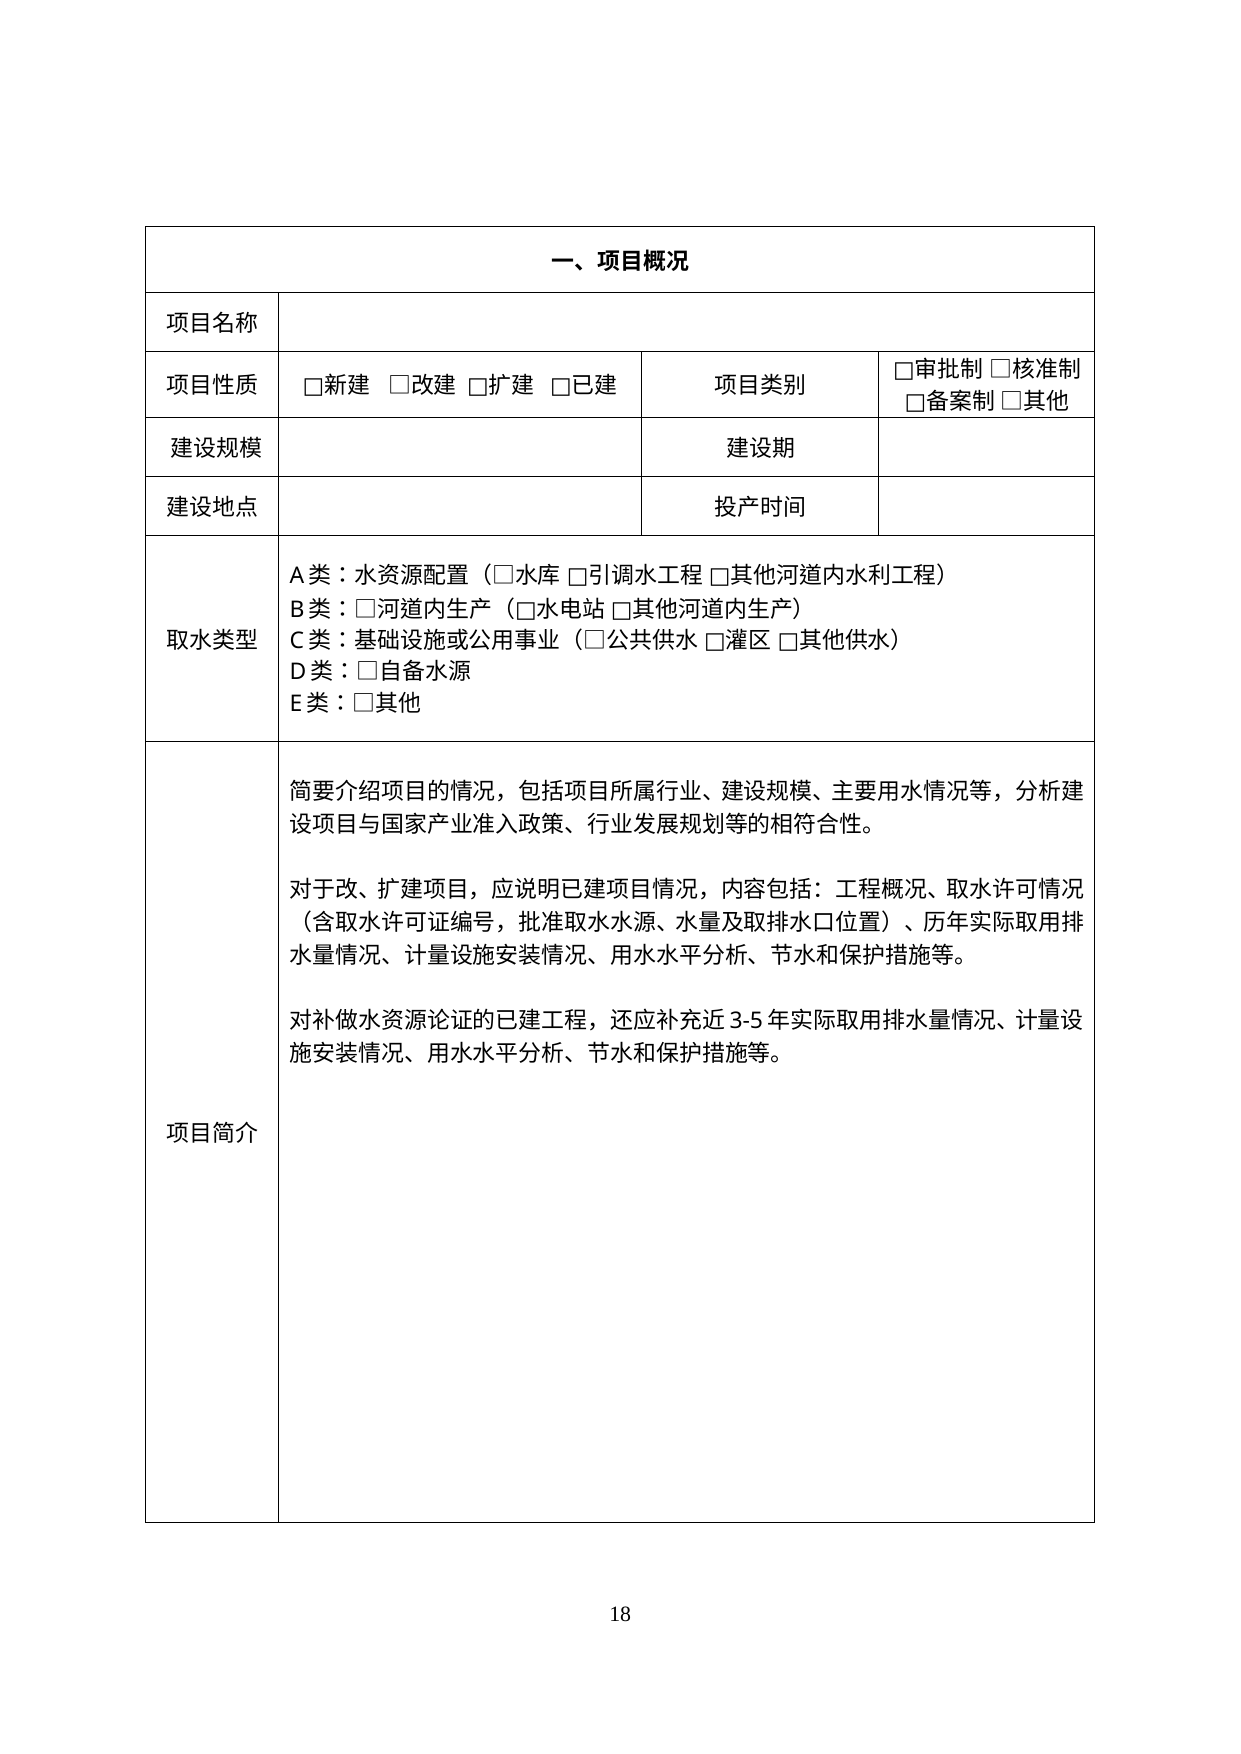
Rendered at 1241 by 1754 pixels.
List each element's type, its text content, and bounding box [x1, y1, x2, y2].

table_cell 项目类别 [642, 352, 878, 417]
table_cell A类：水资源配置（□水库 □引调水工程 □其他河道内水利工程） B类：□河道内生产（□水电站 □其他河道内生产） C类：基础设施或公用事业（□公共供水 □灌区 □其他供水） D类：□自备水源 E类：□其他 [279, 536, 1094, 741]
table_cell 建设期 [642, 418, 878, 476]
table_cell □新建 □改建 □扩建 □已建 [279, 352, 641, 417]
table_cell 简要介绍项目的情况，包括项目所属行业、建设规模、主要用水情况等，分析建设项目与国家产业准入政策、行业发展规划等的相符合性。 对于改、扩建项目，应说明已建项目情况，内容包括：工程概况、取水许可情况（含取水许可证编号，批准取水水源、水量及取排水口位置）、历年实际取用排水量情况、计量设施安装情况、用水水平分析、节水和保护措施等。 对补做水资源论证的已建工程，还应补充近3-5年实际取用排水量情况、计量设施安装情况、用水水平分析、节水和保护措施等。 [279, 742, 1094, 1522]
table_cell 投产时间 [642, 477, 878, 535]
table_cell 项目性质 [146, 352, 278, 417]
table_header 一、项目概况 [146, 227, 1094, 292]
table_cell 建设规模 [146, 418, 278, 476]
table_cell [879, 477, 1094, 535]
table_cell 项目简介 [146, 742, 278, 1522]
table_cell 取水类型 [146, 536, 278, 741]
table_cell [279, 293, 1094, 351]
table_cell [279, 418, 641, 476]
table_cell 项目名称 [146, 293, 278, 351]
table_cell □审批制 □核准制 □备案制 □其他 [879, 352, 1094, 417]
table_cell [879, 418, 1094, 476]
table_cell 建设地点 [146, 477, 278, 535]
table_cell [279, 477, 641, 535]
